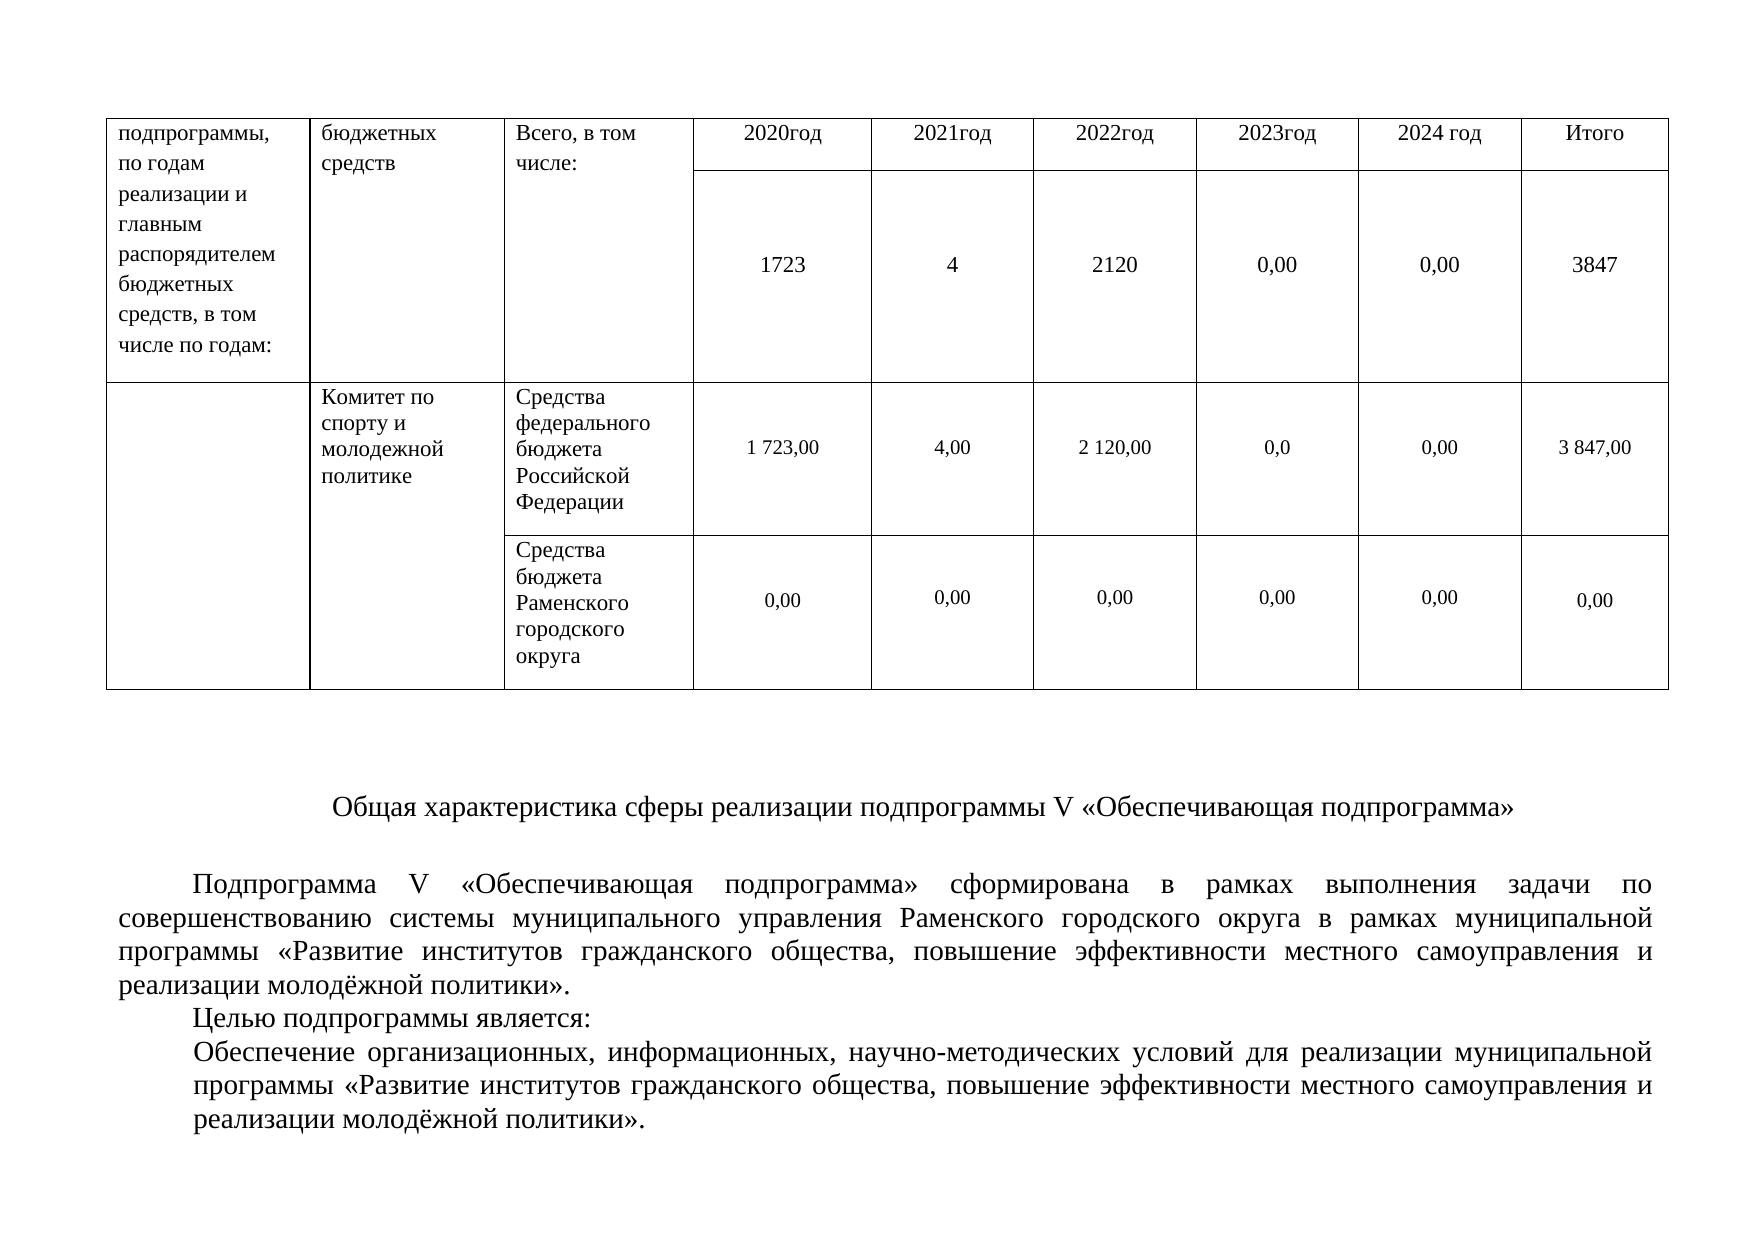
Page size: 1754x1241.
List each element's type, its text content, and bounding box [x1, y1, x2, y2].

table_cell 0,00 [1197, 536, 1358, 689]
table_cell 0,00 [1359, 171, 1521, 382]
table_cell 1 723,00 [694, 383, 871, 535]
list Целью подпрограммы является: [118, 1000, 1654, 1034]
table_cell 0,0 [1197, 383, 1358, 535]
table_cell 0,00 [694, 536, 871, 689]
table_cell 2024 год [1359, 119, 1521, 170]
table_cell 2120 [1034, 171, 1196, 382]
table_cell Средства бюджета Раменского городского округа [505, 536, 693, 689]
table_cell 2020год [694, 119, 871, 170]
table_cell 2021год [872, 119, 1033, 170]
table_cell 0,00 [1359, 383, 1521, 535]
table_cell Итого [1522, 119, 1668, 170]
table_cell 4 [872, 171, 1033, 382]
table_cell 3847 [1522, 171, 1668, 382]
table_cell 2023год [1197, 119, 1358, 170]
table_cell 0,00 [1359, 536, 1521, 689]
table_cell 1723 [694, 171, 871, 382]
table_cell 0,00 [1197, 171, 1358, 382]
table_cell Комитет по спорту и молодежной политике [311, 383, 504, 689]
list Обеспечение организационных, информационных, научно-методических условий для реализации муниципальной программы «Развитие институтов гражданского общества, повышение эффективности местного самоуправления и реализации молодёжной политики». [193, 1034, 1654, 1134]
table_cell [107, 383, 309, 689]
table_cell 4,00 [872, 383, 1033, 535]
table_cell 2 120,00 [1034, 383, 1196, 535]
table_cell 0,00 [1034, 536, 1196, 689]
table_cell Всего, в том числе: [505, 119, 693, 382]
table_cell 3 847,00 [1522, 383, 1668, 535]
table_cell 0,00 [1522, 536, 1668, 689]
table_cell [311, 119, 504, 382]
table_cell Средства федерального бюджета Российской Федерации [505, 383, 693, 535]
table_cell 2022год [1034, 119, 1196, 170]
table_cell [107, 119, 309, 382]
table_cell 0,00 [872, 536, 1033, 689]
list Подпрограмма V «Обеспечивающая подпрограмма» сформирована в рамках выполнения задачи по совершенствованию системы муниципального управления Раменского городского округа в рамках муниципальной программы «Развитие институтов гражданского общества, повышение эффективности местного самоуправления и реализации молодёжной политики». [118, 866, 1654, 1000]
list Общая характеристика сферы реализации подпрограммы V «Обеспечивающая подпрограмма» [193, 789, 1654, 823]
